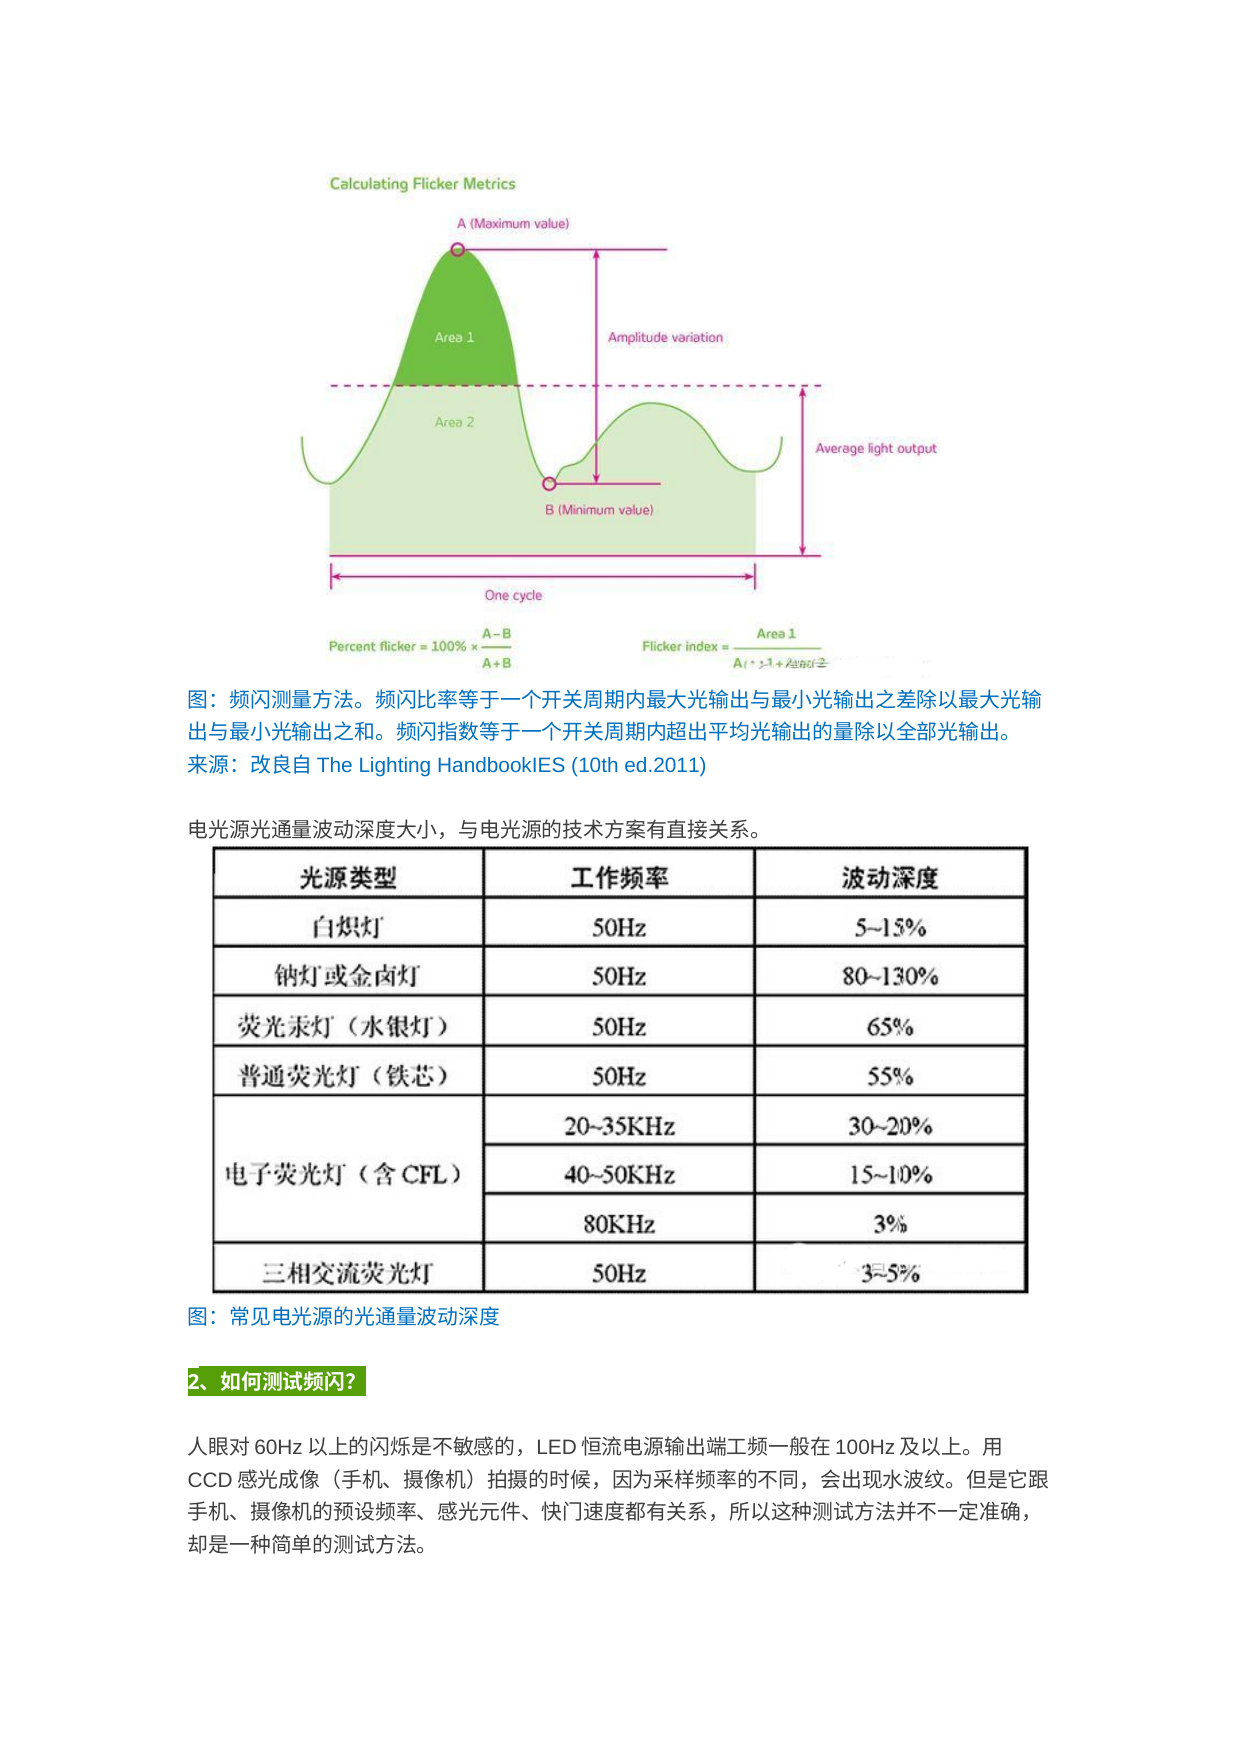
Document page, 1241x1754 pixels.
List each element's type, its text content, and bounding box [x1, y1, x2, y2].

text 人眼对60Hz以上的闪烁是不敏感的，LED恒流电源输出端工频一般在100Hz及以上。用CCD感光成像（手机、摄像机）拍摄的时候，因为采样频率的不同，会出现水波纹。但是它跟手机、摄像机的预设频率、感光元件、快门速度都有关系，所以这种测试方法并不一定准确，却是一种简单的测试方法。 [187, 1429, 1053, 1559]
text 图：频闪测量方法。频闪比率等于一个开关周期内最大光输出与最小光输出之差除以最大光输出与最小光输出之和。频闪指数等于一个开关周期内超出平均光输出的量除以全部光输出。 [187, 682, 1053, 747]
text 来源：改良自The Lighting HandbookIES (10th ed.2011) [187, 747, 1053, 779]
text 电光源光通量波动深度大小，与电光源的技术方案有直接关系。 [187, 812, 1053, 844]
picture [282, 162, 958, 678]
text 图：常见电光源的光通量波动深度 [187, 1299, 1053, 1332]
picture [210, 844, 1030, 1296]
text 2、如何测试频闪？ [187, 1364, 1053, 1397]
